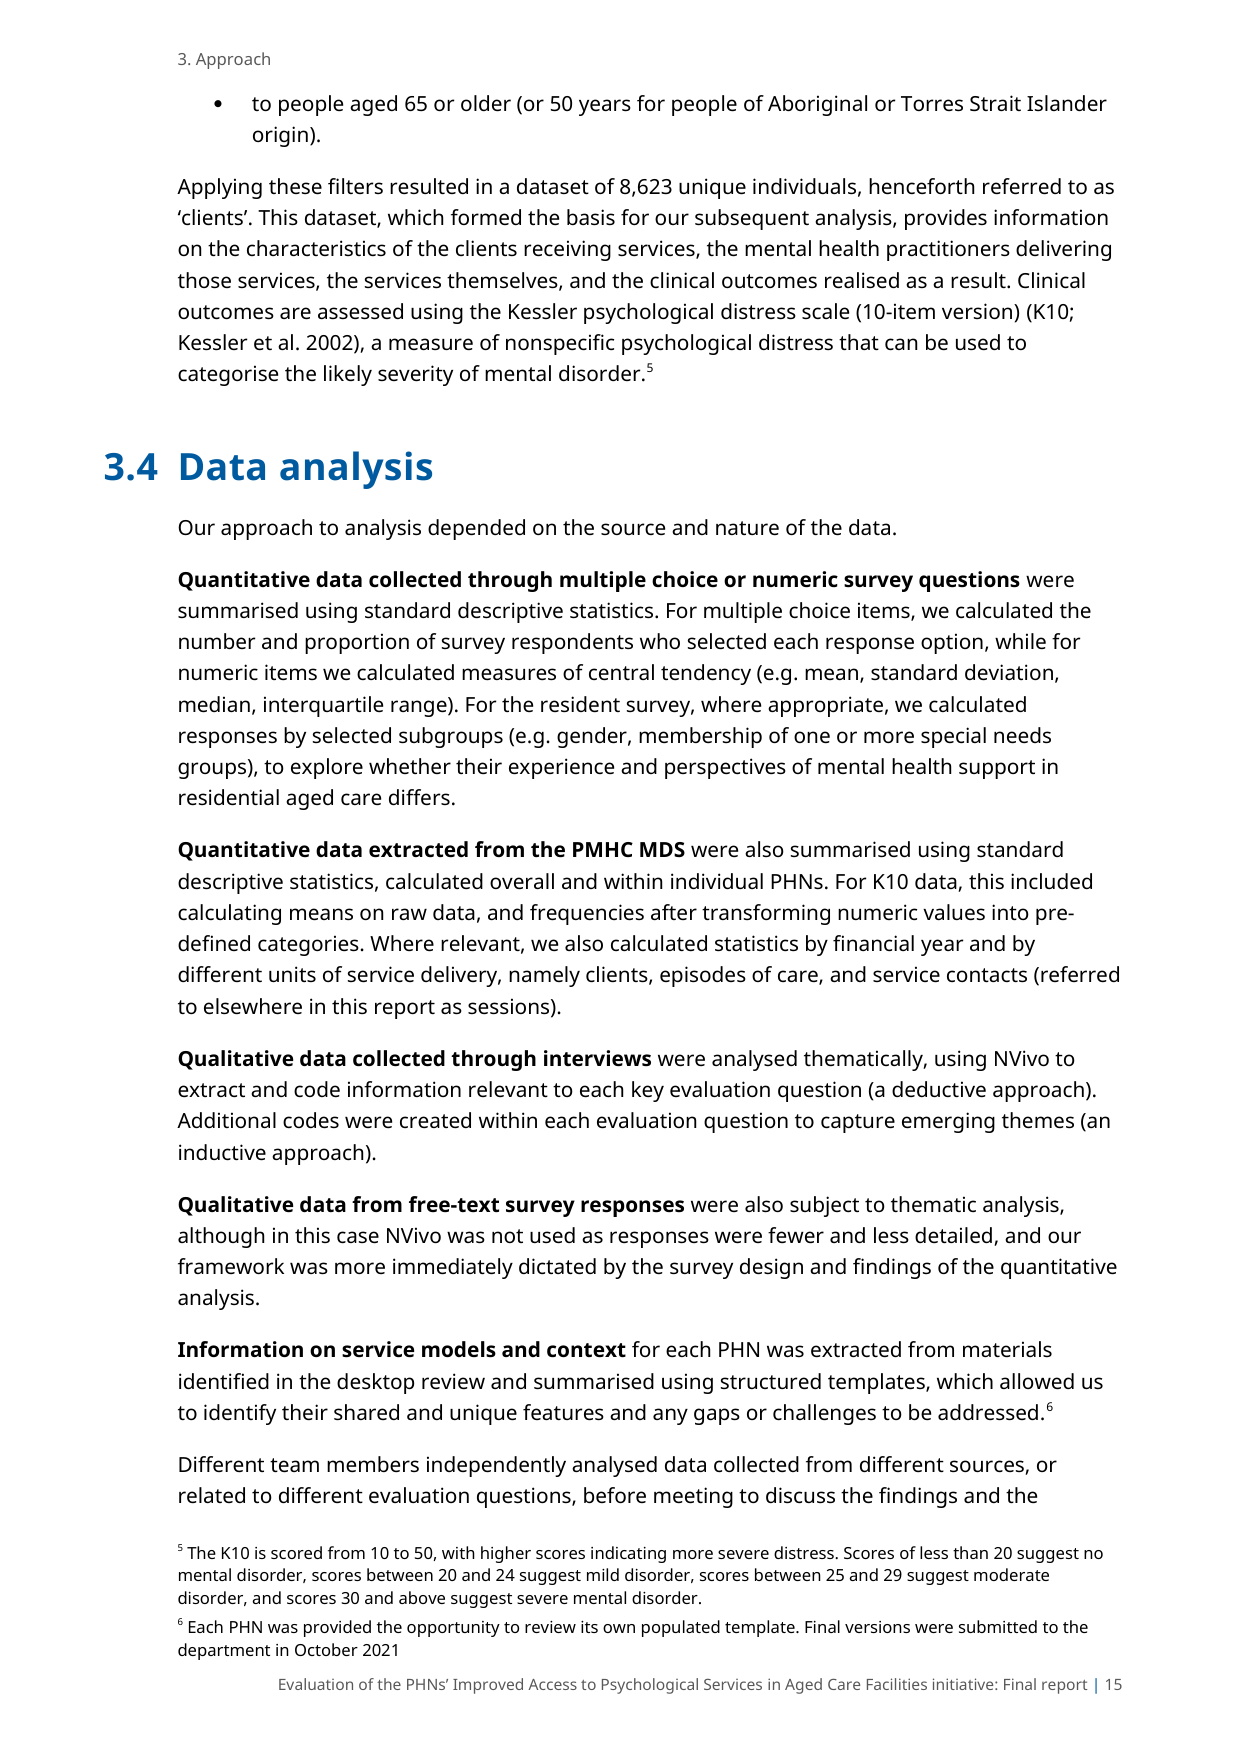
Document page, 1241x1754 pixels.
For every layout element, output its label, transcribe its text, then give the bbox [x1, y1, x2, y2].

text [177, 1450, 1122, 1510]
text Qualitative data from free-text survey responses were also subject to thematic analysis, although in this case NVivo was not used as responses were fewer and less detailed, and our framework was more immediately dictated by the survey design and findings of the quantitative analysis. [177, 1190, 1122, 1312]
text Quantitative data collected through multiple choice or numeric survey questions were summarised using standard descriptive statistics. For multiple choice items, we calculated the number and proportion of survey respondents who selected each response option, while for numeric items we calculated measures of central tendency (e.g. mean, standard deviation, median, interquartile range). For the resident survey, where appropriate, we calculated responses by selected subgroups (e.g. gender, membership of one or more special needs groups), to explore whether their experience and perspectives of mental health support in residential aged care differs. [177, 565, 1122, 812]
text to people aged 65 or older (or 50 years for people of Aboriginal or Torres Strait Islander origin). [214, 89, 1122, 148]
text Applying these filters resulted in a dataset of 8,623 unique individuals, henceforth referred to as ‘clients’. This dataset, which formed the basis for our subsequent analysis, provides information on the characteristics of the clients receiving services, the mental health practitioners delivering those services, the services themselves, and the clinical outcomes realised as a result. Clinical outcomes are assessed using the Kessler psychological distress scale (10-item version) (K10; Kessler et al. 2002), a measure of nonspecific psychological distress that can be used to categorise the likely severity of mental disorder. [177, 172, 1122, 388]
text Qualitative data collected through interviews were analysed thematically, using NVivo to extract and code information relevant to each key evaluation question (a deductive approach). Additional codes were created within each evaluation question to capture emerging themes (an inductive approach). [177, 1044, 1122, 1166]
text Information on service models and context for each PHN was extracted from materials identified in the desktop review and summarised using structured templates, which allowed us to identify their shared and unique features and any gaps or challenges to be addressed. [177, 1336, 1122, 1426]
text Quantitative data extracted from the PMHC MDS were also summarised using standard descriptive statistics, calculated overall and within individual PHNs. For K10 data, this included calculating means on raw data, and frequencies after transforming numeric values into pre-defined categories. Where relevant, we also calculated statistics by financial year and by different units of service delivery, namely clients, episodes of care, and service contacts (referred to elsewhere in this report as sessions). [177, 836, 1122, 1020]
text Our approach to analysis depended on the source and nature of the data. [177, 513, 1122, 541]
subtitle Data analysis [103, 441, 1122, 492]
